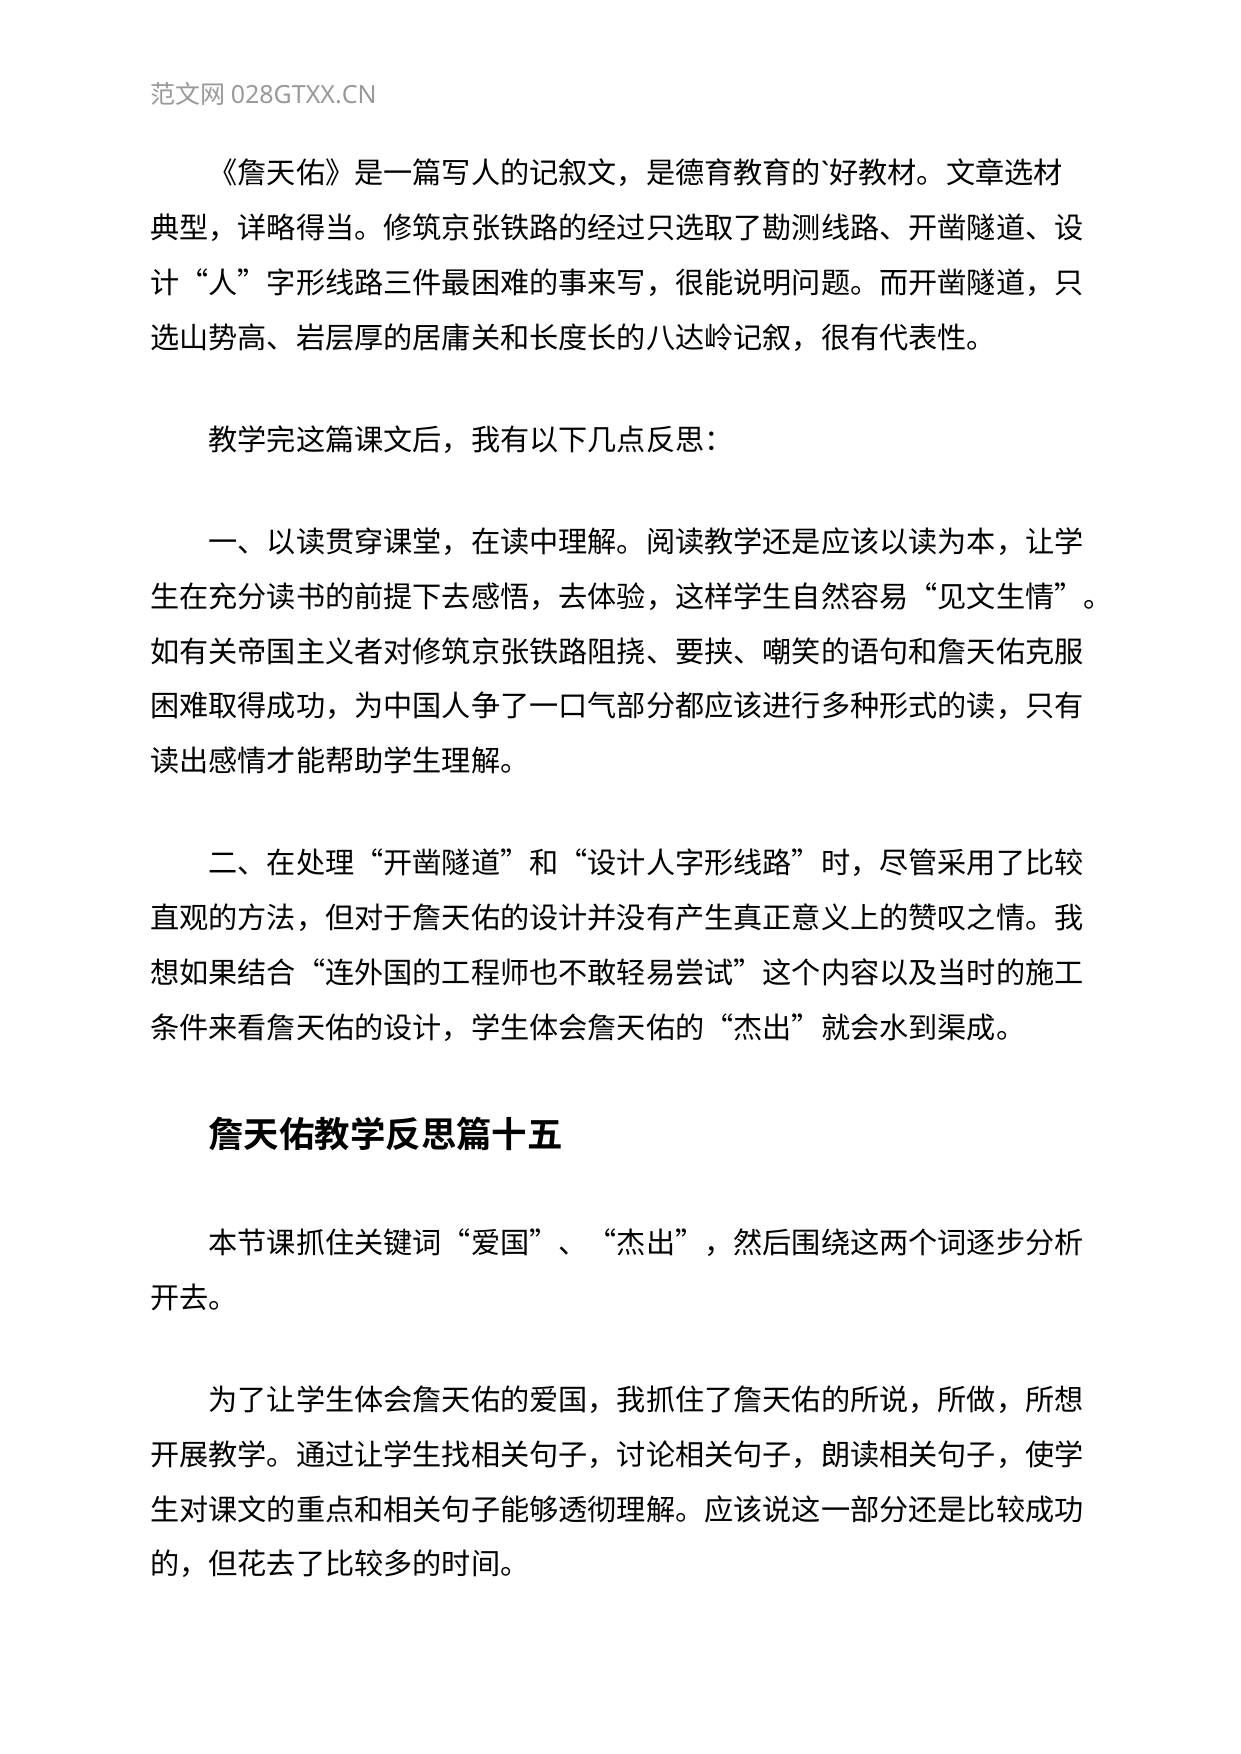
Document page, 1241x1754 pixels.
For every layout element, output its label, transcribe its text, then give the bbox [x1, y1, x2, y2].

text 本节课抓住关键词“爱国”、“杰出”，然后围绕这两个词逐步分析开去。 [150, 1219, 1090, 1317]
text 詹天佑教学反思篇十五 [150, 1106, 1090, 1157]
text 《詹天佑》是一篇写人的记叙文，是德育教育的`好教材。文章选材典型，详略得当。修筑京张铁路的经过只选取了勘测线路、开凿隧道、设计“人”字形线路三件最困难的事来写，很能说明问题。而开凿隧道，只选山势高、岩层厚的居庸关和长度长的八达岭记叙，很有代表性。 [150, 150, 1090, 357]
text 教学完这篇课文后，我有以下几点反思： [150, 417, 1090, 459]
text 一、以读贯穿课堂，在读中理解。阅读教学还是应该以读为本，让学生在充分读书的前提下去感悟，去体验，这样学生自然容易“见文生情”。如有关帝国主义者对修筑京张铁路阻挠、要挟、嘲笑的语句和詹天佑克服困难取得成功，为中国人争了一口气部分都应该进行多种形式的读，只有读出感情才能帮助学生理解。 [150, 518, 1090, 780]
text 为了让学生体会詹天佑的爱国，我抓住了詹天佑的所说，所做，所想开展教学。通过让学生找相关句子，讨论相关句子，朗读相关句子，使学生对课文的重点和相关句子能够透彻理解。应该说这一部分还是比较成功的，但花去了比较多的时间。 [150, 1376, 1090, 1583]
text 二、在处理“开凿隧道”和“设计人字形线路”时，尽管采用了比较直观的方法，但对于詹天佑的设计并没有产生真正意义上的赞叹之情。我想如果结合“连外国的工程师也不敢轻易尝试”这个内容以及当时的施工条件来看詹天佑的设计，学生体会詹天佑的“杰出”就会水到渠成。 [150, 840, 1090, 1047]
